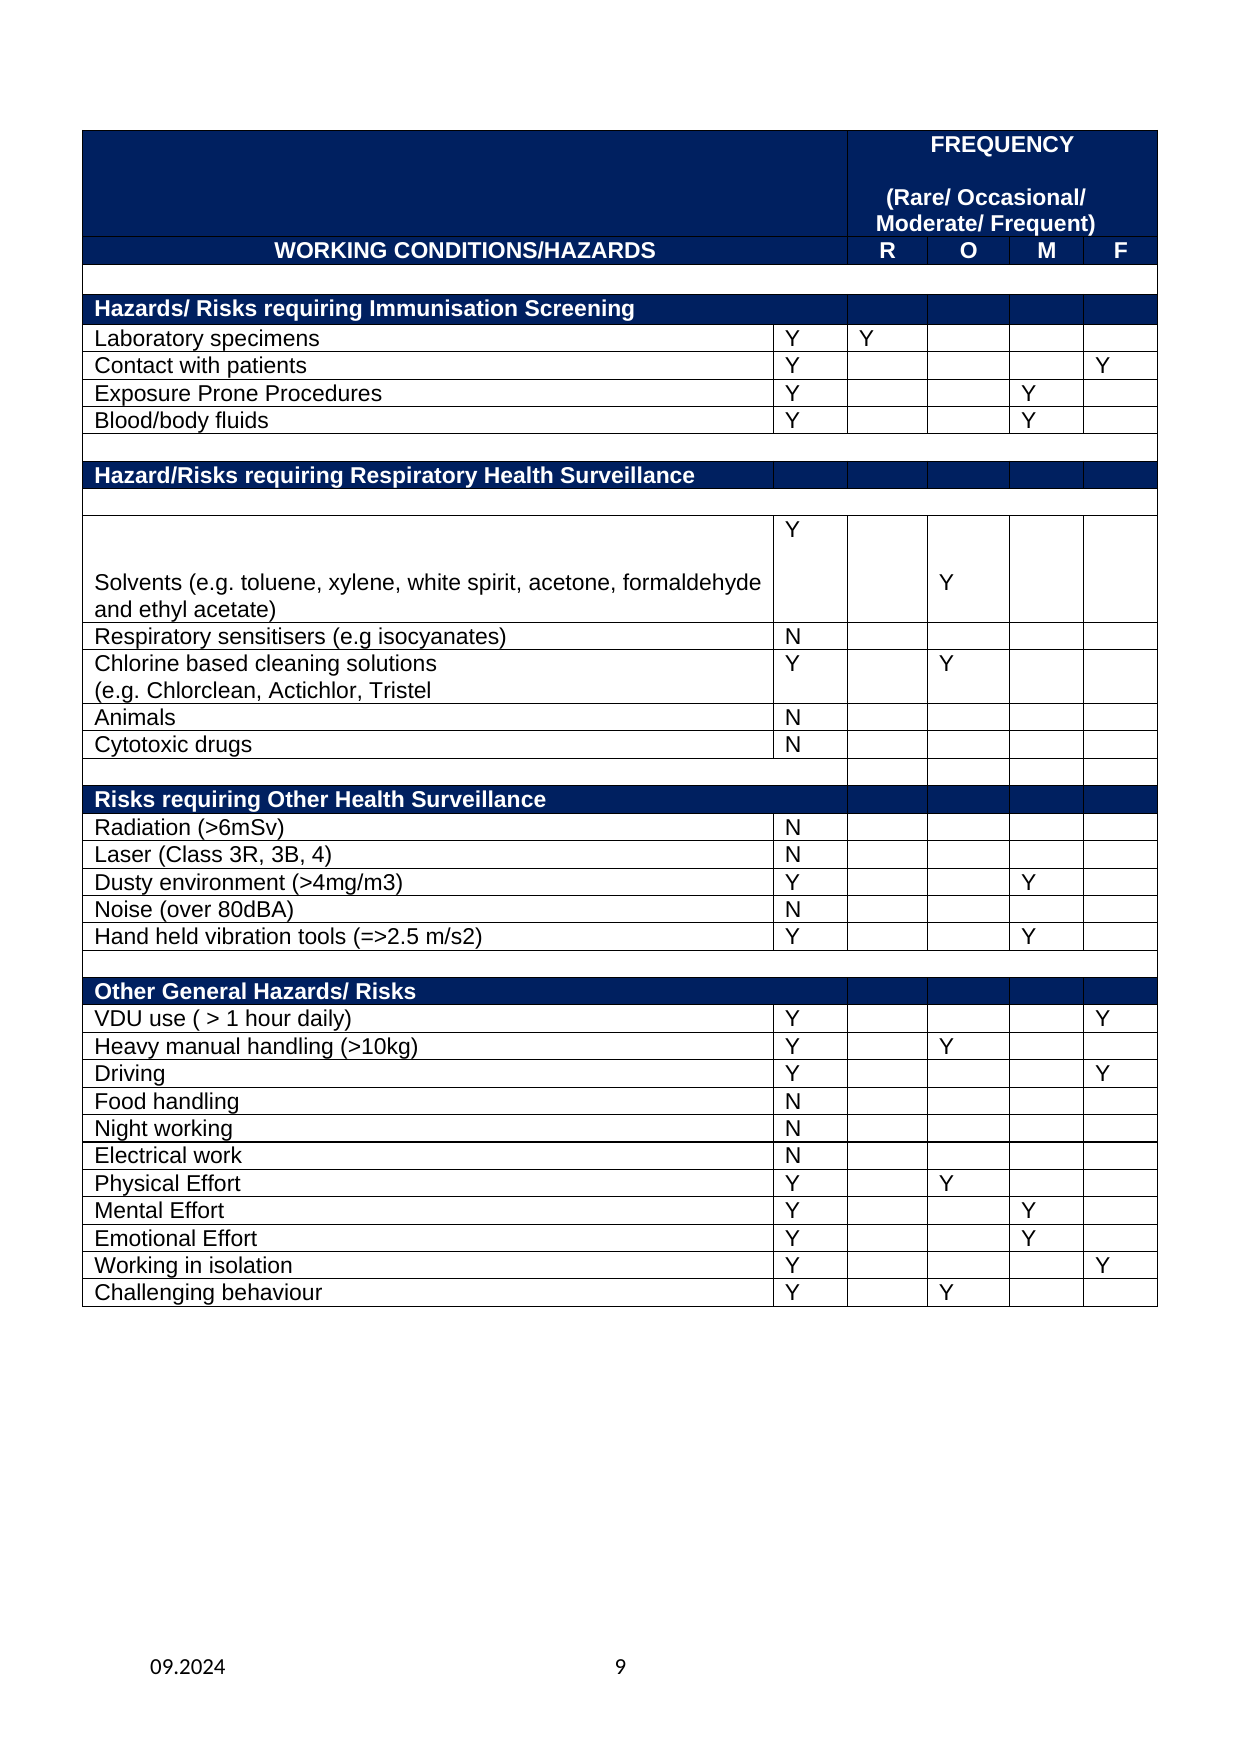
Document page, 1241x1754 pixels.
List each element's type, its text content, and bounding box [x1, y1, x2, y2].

table_cell Dusty environment (>4mg/m3) [83, 869, 773, 895]
table_cell [1010, 623, 1083, 649]
table_cell Hand held vibration tools (=>2.5 m/s2) [83, 923, 773, 949]
table_cell N [774, 896, 847, 922]
table_cell Y [1010, 869, 1083, 895]
table_cell Laser (Class 3R, 3B, 4) [83, 841, 773, 867]
table_cell [1084, 1115, 1157, 1141]
table_cell [928, 1060, 1009, 1087]
table_cell [928, 841, 1009, 867]
table_cell [1010, 1115, 1083, 1141]
table_cell [1084, 1033, 1157, 1059]
table_cell [1084, 462, 1157, 488]
table_cell Y [774, 1225, 847, 1251]
table_cell [928, 869, 1009, 895]
table_cell [848, 1170, 927, 1196]
table_cell [1010, 650, 1083, 703]
table_cell N [774, 841, 847, 867]
table_cell Y [774, 352, 847, 378]
table_cell Y [1010, 923, 1083, 949]
table_cell [928, 295, 1009, 324]
table_cell [928, 623, 1009, 649]
table_cell [848, 1225, 927, 1251]
table_cell Heavy manual handling (>10kg) [83, 1033, 773, 1059]
table_cell [928, 759, 1009, 785]
table_cell [848, 814, 927, 840]
table_cell [928, 1197, 1009, 1223]
table_cell [1010, 1143, 1083, 1169]
table_cell Respiratory sensitisers (e.g isocyanates) [83, 623, 773, 649]
table_cell [848, 1279, 927, 1306]
table_cell [928, 1088, 1009, 1114]
table_cell [1084, 841, 1157, 867]
table_cell [928, 1252, 1009, 1278]
table_cell Food handling [83, 1088, 773, 1114]
table_cell [1084, 978, 1157, 1004]
table_cell Y [928, 1279, 1009, 1306]
table_cell Night working [83, 1115, 773, 1141]
table_cell [928, 896, 1009, 922]
table_cell [928, 1115, 1009, 1141]
table_cell [848, 786, 927, 813]
table_cell [848, 623, 927, 649]
table_cell Other General Hazards/ Risks [83, 978, 847, 1004]
table_cell Y [1084, 1060, 1157, 1087]
table_cell [1010, 759, 1083, 785]
table_header [83, 131, 847, 236]
table_cell YY YyYY [848, 650, 927, 703]
table_cell [848, 1005, 927, 1032]
table_cell Cytotoxic drugs [83, 731, 773, 758]
table_cell [1084, 1088, 1157, 1114]
table_cell N [774, 704, 847, 730]
table_cell Y [774, 923, 847, 949]
table_cell [1084, 325, 1157, 351]
table_cell WORKING CONDITIONS/HAZARDS [83, 237, 847, 264]
table_cell Y [774, 1005, 847, 1032]
table_cell Y [774, 869, 847, 895]
table_cell [1010, 814, 1083, 840]
table_cell Y [1084, 1252, 1157, 1278]
table_cell [1010, 325, 1083, 351]
table_cell [1084, 731, 1157, 758]
table_cell Y [1084, 1005, 1157, 1032]
table_cell O [928, 237, 1009, 264]
table_cell [848, 896, 927, 922]
table_cell [848, 380, 927, 406]
table_cell Contact with patients [83, 352, 773, 378]
table_cell [928, 704, 1009, 730]
table_cell [1010, 786, 1083, 813]
table_cell [928, 325, 1009, 351]
table_cell Y [774, 1060, 847, 1087]
table_cell [1010, 704, 1083, 730]
table_cell [848, 923, 927, 949]
table_cell Y [774, 1197, 847, 1223]
table_cell [928, 786, 1009, 813]
table_cell Electrical work [83, 1143, 773, 1169]
table_cell Radiation (>6mSv) [83, 814, 773, 840]
table_cell [1010, 1033, 1083, 1059]
table_cell VDU use ( > 1 hour daily) [83, 1005, 773, 1032]
table_cell [1010, 896, 1083, 922]
table_cell [848, 1115, 927, 1141]
table_cell [848, 1088, 927, 1114]
table_cell [928, 462, 1009, 488]
table_cell [1084, 623, 1157, 649]
table_cell [848, 1143, 927, 1169]
table_cell [1010, 1060, 1083, 1087]
table_cell F [1084, 237, 1157, 264]
table_cell [848, 352, 927, 378]
table_cell Y [928, 650, 1009, 703]
table_cell N [774, 1115, 847, 1141]
table_cell [928, 1005, 1009, 1032]
table_cell [1084, 759, 1157, 785]
table_cell [1084, 786, 1157, 813]
table_cell [928, 923, 1009, 949]
table_cell [83, 489, 1157, 515]
table_cell [1010, 841, 1083, 867]
table_cell Blood/body fluids [83, 407, 773, 433]
table_cell [1010, 1005, 1083, 1032]
table_cell Y [774, 407, 847, 433]
table_cell [848, 1060, 927, 1087]
table_cell Y [1010, 407, 1083, 433]
table_cell Y [1010, 380, 1083, 406]
table_cell Y [774, 1170, 847, 1196]
table_cell [83, 434, 1157, 461]
table_cell Y [1084, 352, 1157, 378]
table_cell [848, 978, 927, 1004]
table_cell [928, 1143, 1009, 1169]
table_cell [1084, 1197, 1157, 1223]
table_cell [1084, 380, 1157, 406]
table_cell [928, 1225, 1009, 1251]
table_cell R [848, 237, 927, 264]
table_cell [774, 462, 847, 488]
table_cell Y [774, 516, 847, 622]
table_cell [848, 295, 927, 324]
table_cell [1010, 1088, 1083, 1114]
table_cell Y [774, 1033, 847, 1059]
table_cell N [774, 1088, 847, 1114]
table_cell [848, 1197, 927, 1223]
table_cell Y [848, 516, 927, 622]
table_cell M [1010, 237, 1083, 264]
table_cell [1010, 462, 1083, 488]
table_cell [848, 731, 927, 758]
table_cell YYY Y YY Y YyYY [928, 516, 1009, 622]
table_cell Y [928, 1033, 1009, 1059]
table_cell N [774, 1143, 847, 1169]
table_cell [928, 731, 1009, 758]
table_cell [1084, 650, 1157, 703]
table_cell [1010, 352, 1083, 378]
table_cell Hazard/Risks requiring Respiratory Health Surveillance [83, 462, 773, 488]
table_cell [1010, 1170, 1083, 1196]
table_cell Driving [83, 1060, 773, 1087]
table_cell N [774, 623, 847, 649]
table_cell Y [774, 325, 847, 351]
table_cell [928, 380, 1009, 406]
table_cell Challenging behaviour [83, 1279, 773, 1306]
table_cell Solvents (e.g. toluene, xylene, white spirit, acetone, formaldehyde and ethyl acetate) [83, 516, 773, 622]
table_cell Y [928, 1170, 1009, 1196]
table_cell [848, 869, 927, 895]
table_cell [1084, 814, 1157, 840]
table_cell Hazards/ Risks requiring Immunisation Screening [83, 295, 847, 324]
table_cell [1010, 516, 1083, 622]
table_cell [1084, 516, 1157, 622]
table_cell [848, 462, 927, 488]
table_cell Y [774, 1252, 847, 1278]
table_cell [83, 951, 1157, 977]
table_cell Y [1010, 1225, 1083, 1251]
table_cell [1084, 1143, 1157, 1169]
table_cell [83, 265, 1157, 294]
table_cell Y [848, 325, 927, 351]
table_cell [1084, 1225, 1157, 1251]
table_cell Mental Effort [83, 1197, 773, 1223]
table_cell Animals [83, 704, 773, 730]
table_cell [848, 704, 927, 730]
table_cell [1010, 731, 1083, 758]
table_header FREQUENCY (Rare/ Occasional/ Moderate/ Frequent) [848, 131, 1157, 236]
table_cell [1010, 1252, 1083, 1278]
table_cell Noise (over 80dBA) [83, 896, 773, 922]
table_cell Emotional Effort [83, 1225, 773, 1251]
table_cell [1010, 978, 1083, 1004]
table_cell Laboratory specimens [83, 325, 773, 351]
table_cell [1010, 295, 1083, 324]
table_cell Working in isolation [83, 1252, 773, 1278]
table_cell N [774, 814, 847, 840]
table_cell Physical Effort [83, 1170, 773, 1196]
table_cell Exposure Prone Procedures [83, 380, 773, 406]
table_cell Y [774, 1279, 847, 1306]
table_cell [848, 1033, 927, 1059]
table_cell [928, 352, 1009, 378]
table_cell [1010, 1279, 1083, 1306]
table_cell [928, 407, 1009, 433]
table_cell Y [774, 380, 847, 406]
table_cell [1084, 1279, 1157, 1306]
table_cell [83, 759, 847, 785]
table_cell [848, 759, 927, 785]
table_cell [1084, 704, 1157, 730]
table_cell [1084, 295, 1157, 324]
table_cell [848, 841, 927, 867]
table_cell Y [1010, 1197, 1083, 1223]
table_cell [928, 814, 1009, 840]
table_cell [1084, 407, 1157, 433]
table_cell Y [774, 650, 847, 703]
table_cell Risks requiring Other Health Surveillance [83, 786, 847, 813]
table_cell [1084, 896, 1157, 922]
table_cell [848, 1252, 927, 1278]
table_cell N [774, 731, 847, 758]
table_cell [1084, 869, 1157, 895]
table_cell [848, 407, 927, 433]
table_cell Chlorine based cleaning solutions (e.g. Chlorclean, Actichlor, Tristel [83, 650, 773, 703]
table_cell [928, 978, 1009, 1004]
table_cell [1084, 1170, 1157, 1196]
table_cell [1084, 923, 1157, 949]
